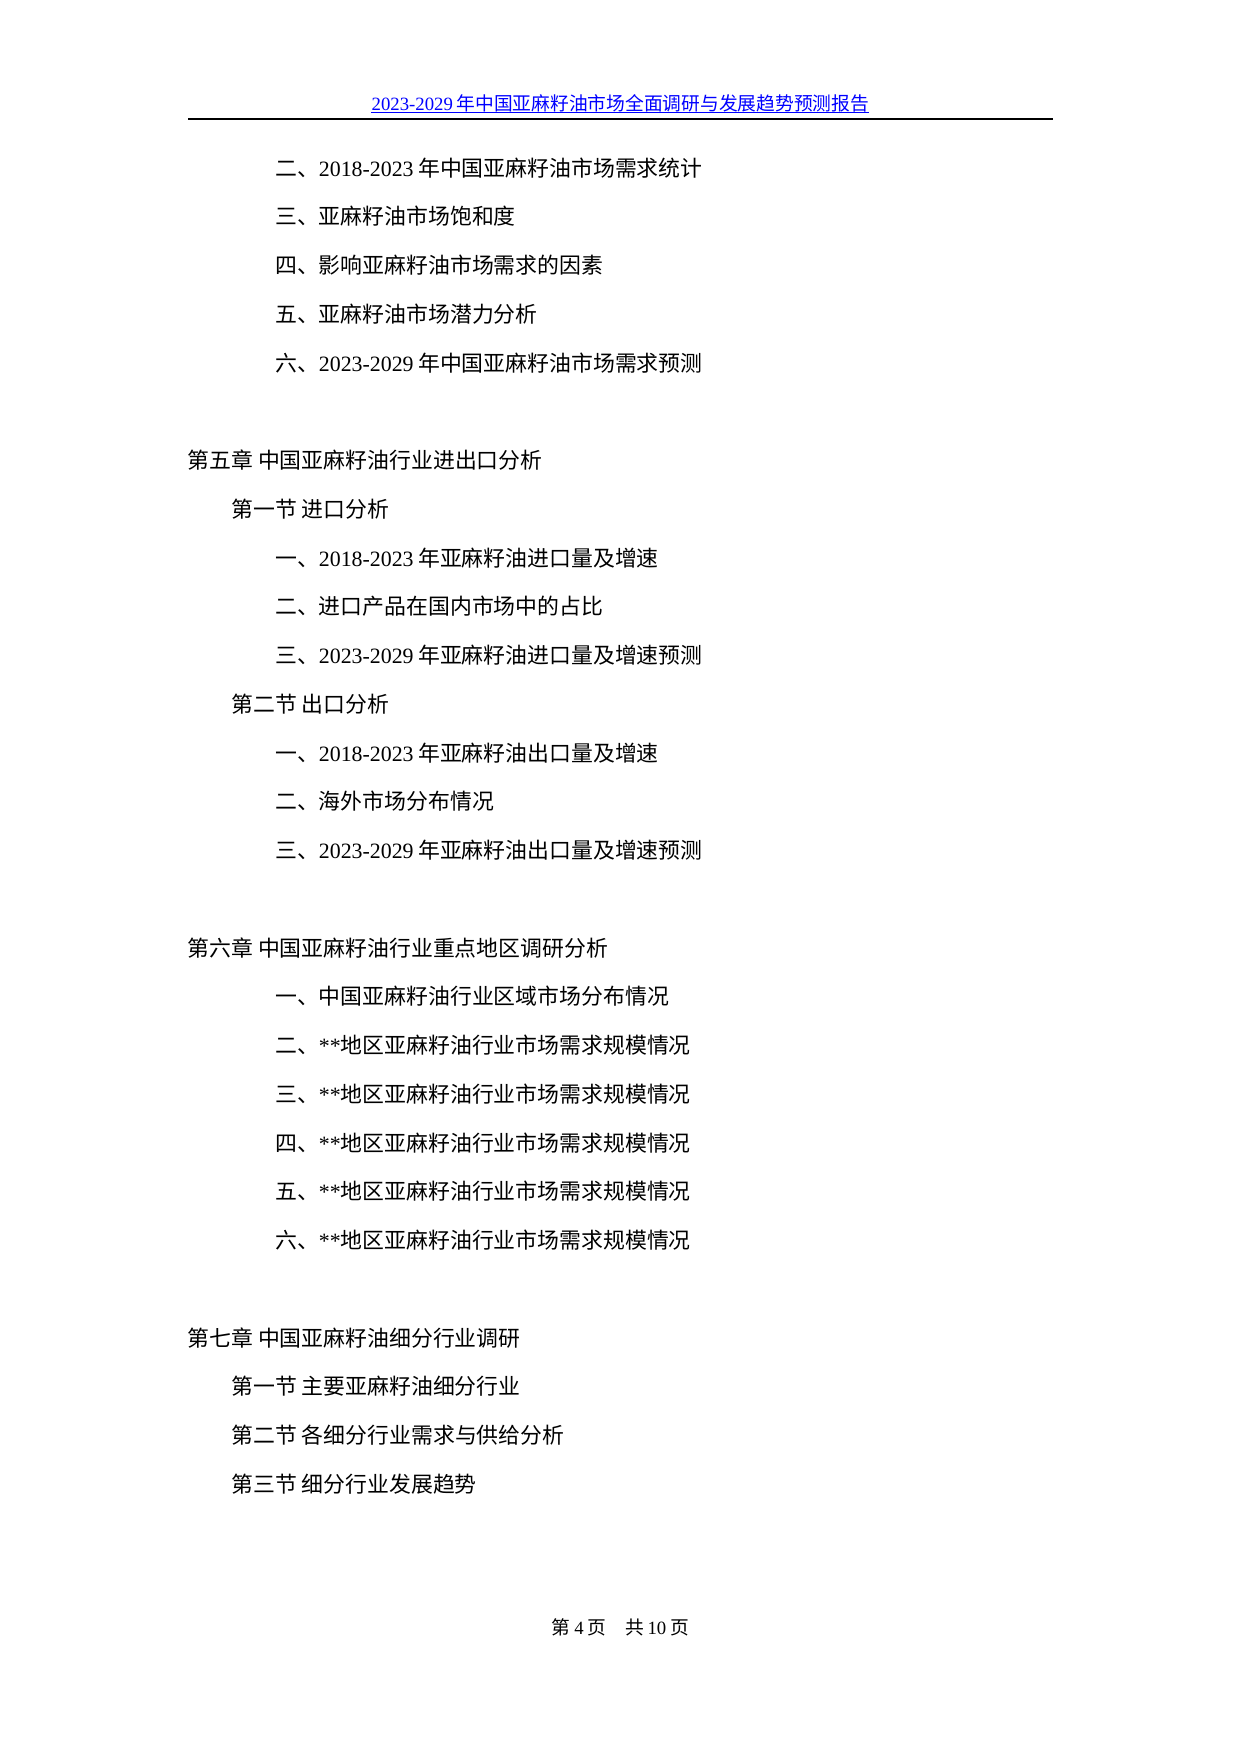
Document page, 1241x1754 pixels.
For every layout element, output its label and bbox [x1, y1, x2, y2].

text [187, 150, 1053, 1499]
